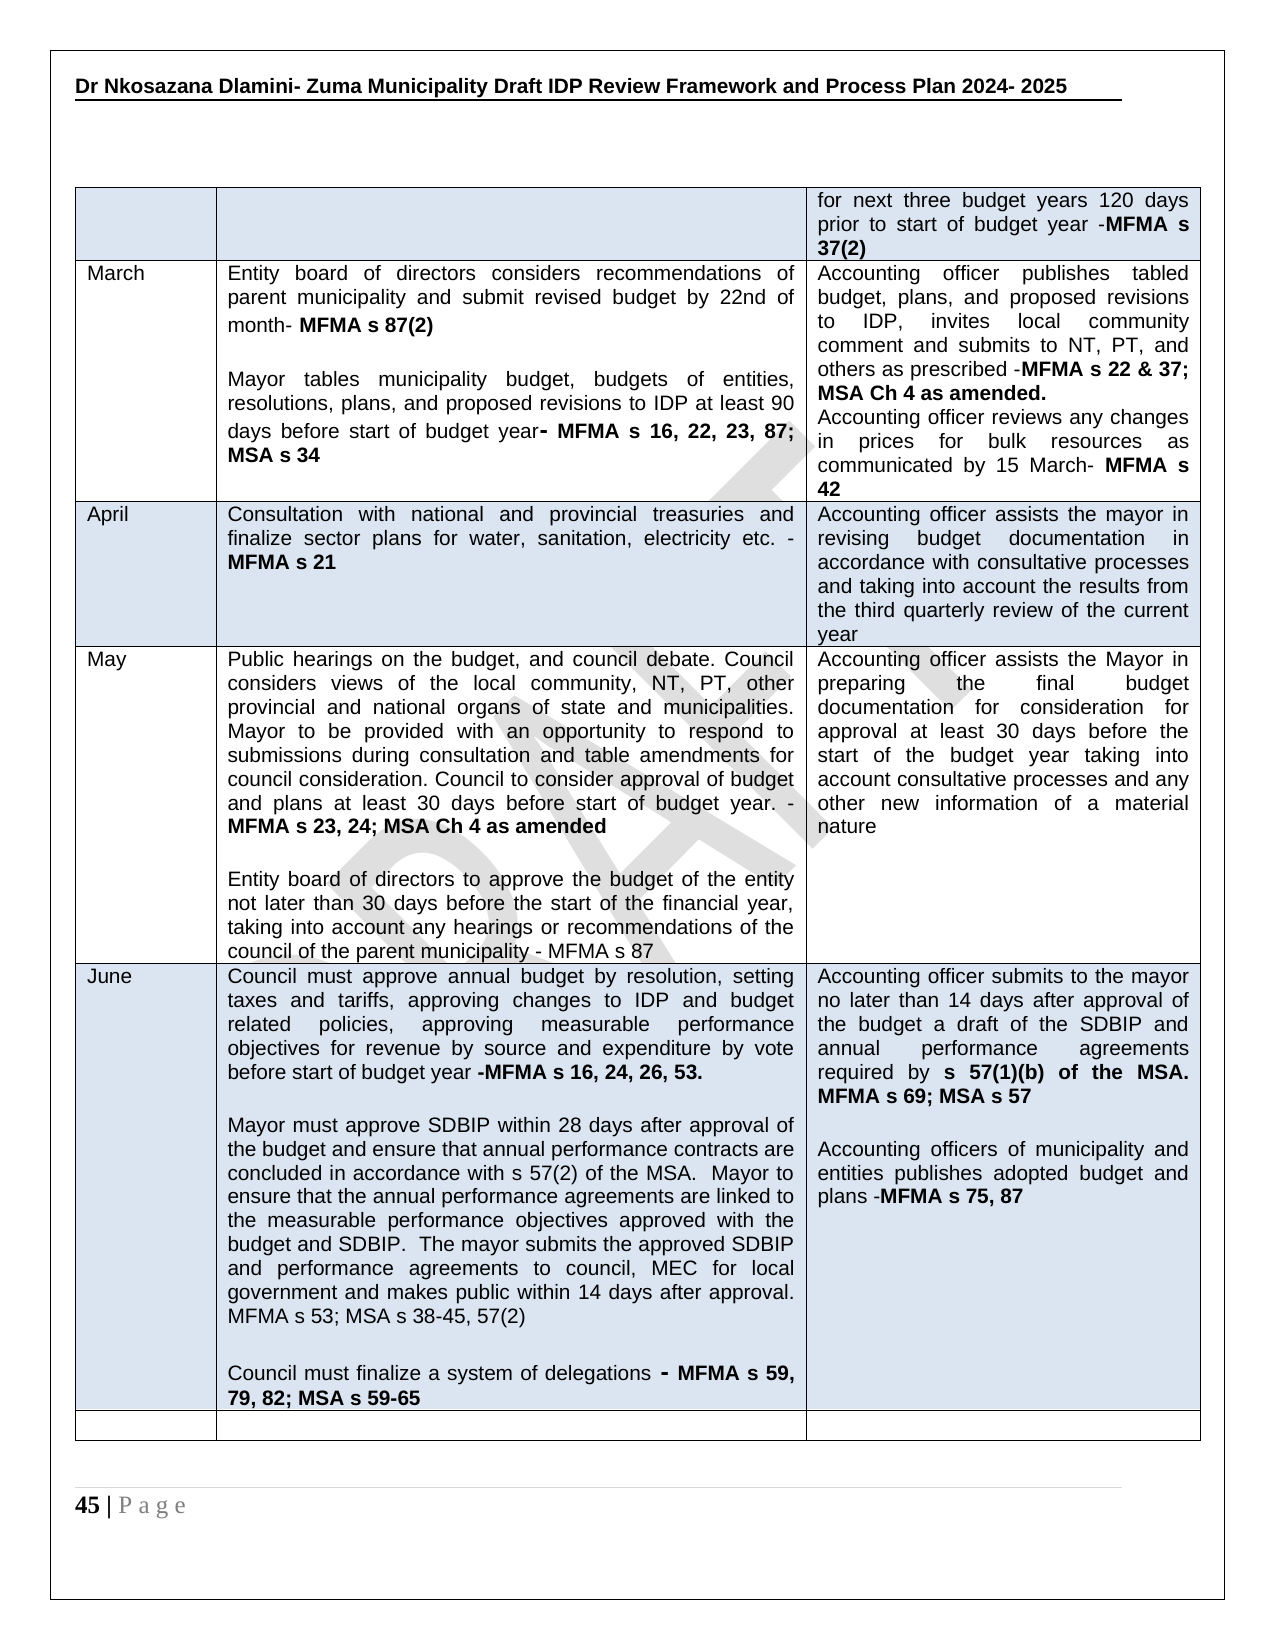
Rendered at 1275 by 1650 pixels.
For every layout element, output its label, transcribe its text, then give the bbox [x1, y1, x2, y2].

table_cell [217, 188, 806, 260]
table_cell Entity board of directors considers recommendations of parent municipality and submit revised budget by 22nd of month- MFMA s 87(2) Mayor tables municipality budget, budgets of entities, resolutions, plans, and proposed revisions to IDP at least 90 days before start of budget year- MFMA s 16, 22, 23, 87; MSA s 34 [217, 261, 806, 501]
table_cell Public hearings on the budget, and council debate. Council considers views of the local community, NT, PT, other provincial and national organs of state and municipalities. Mayor to be provided with an opportunity to respond to submissions during consultation and table amendments for council consideration. Council to consider approval of budget and plans at least 30 days before start of budget year. - MFMA s 23, 24; MSA Ch 4 as amended Entity board of directors to approve the budget of the entity not later than 30 days before the start of the financial year, taking into account any hearings or recommendations of the council of the parent municipality - MFMA s 87 [217, 647, 806, 963]
table_cell June [76, 964, 216, 1409]
table_cell Accounting officer assists the Mayor in preparing the final budget documentation for consideration for approval at least 30 days before the start of the budget year taking into account consultative processes and any other new information of a material nature [807, 647, 1200, 963]
table_cell Accounting officer publishes tabled budget, plans, and proposed revisions to IDP, invites local community comment and submits to NT, PT, and others as prescribed -MFMA s 22 & 37; MSA Ch 4 as amended. Accounting officer reviews any changes in prices for bulk resources as communicated by 15 March- MFMA s 42 [807, 261, 1200, 501]
table_cell May [76, 647, 216, 963]
table_cell February [76, 188, 216, 260]
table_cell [807, 188, 1200, 260]
table_cell [217, 1411, 806, 1440]
table_cell March [76, 261, 216, 501]
table_cell [807, 1411, 1200, 1440]
table_cell Accounting officer assists the mayor in revising budget documentation in accordance with consultative processes and taking into account the results from the third quarterly review of the current year [807, 502, 1200, 646]
table_cell Accounting officer submits to the mayor no later than 14 days after approval of the budget a draft of the SDBIP and annual performance agreements required by s 57(1)(b) of the MSA. MFMA s 69; MSA s 57 Accounting officers of municipality and entities publishes adopted budget and plans -MFMA s 75, 87 [807, 964, 1200, 1409]
table_cell [76, 1411, 216, 1440]
table_cell Consultation with national and provincial treasuries and finalize sector plans for water, sanitation, electricity etc. -MFMA s 21 [217, 502, 806, 646]
table_cell April [76, 502, 216, 646]
table_cell Council must approve annual budget by resolution, setting taxes and tariffs, approving changes to IDP and budget related policies, approving measurable performance objectives for revenue by source and expenditure by vote before start of budget year -MFMA s 16, 24, 26, 53. Mayor must approve SDBIP within 28 days after approval of the budget and ensure that annual performance contracts are concluded in accordance with s 57(2) of the MSA. Mayor to ensure that the annual performance agreements are linked to the measurable performance objectives approved with the budget and SDBIP. The mayor submits the approved SDBIP and performance agreements to council, MEC for local government and makes public within 14 days after approval. MFMA s 53; MSA s 38-45, 57(2) Council must finalize a system of delegations - MFMA s 59, 79, 82; MSA s 59-65 [217, 964, 806, 1409]
